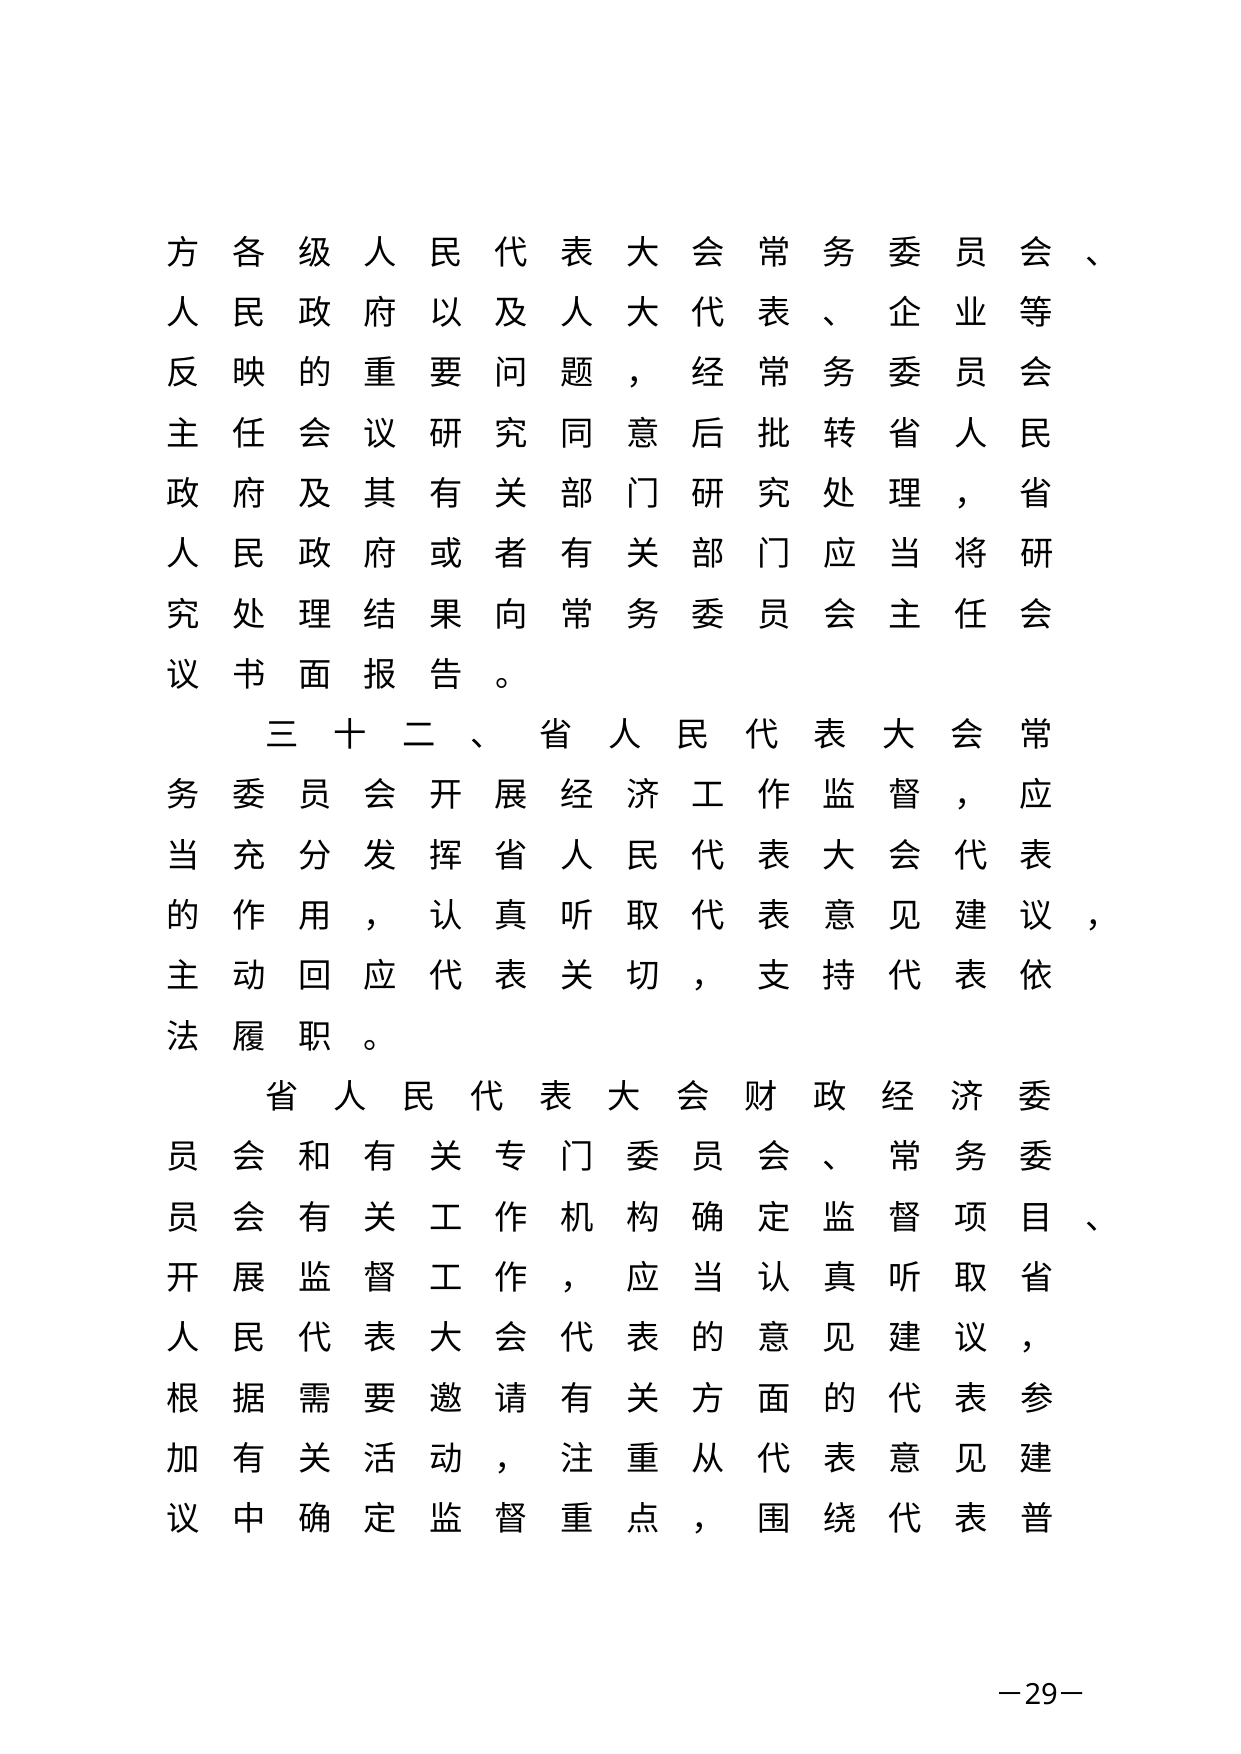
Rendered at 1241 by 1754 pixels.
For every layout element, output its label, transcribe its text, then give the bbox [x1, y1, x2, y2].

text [167, 219, 1085, 702]
text 三十二、省人民代表大会常务委员会开展经济工作监督，应当充分发挥省人民代表大会代表的作用，认真听取代表意见建议，主动回应代表关切，支持代表依法履职。 [167, 702, 1085, 1064]
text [167, 1064, 1085, 1546]
